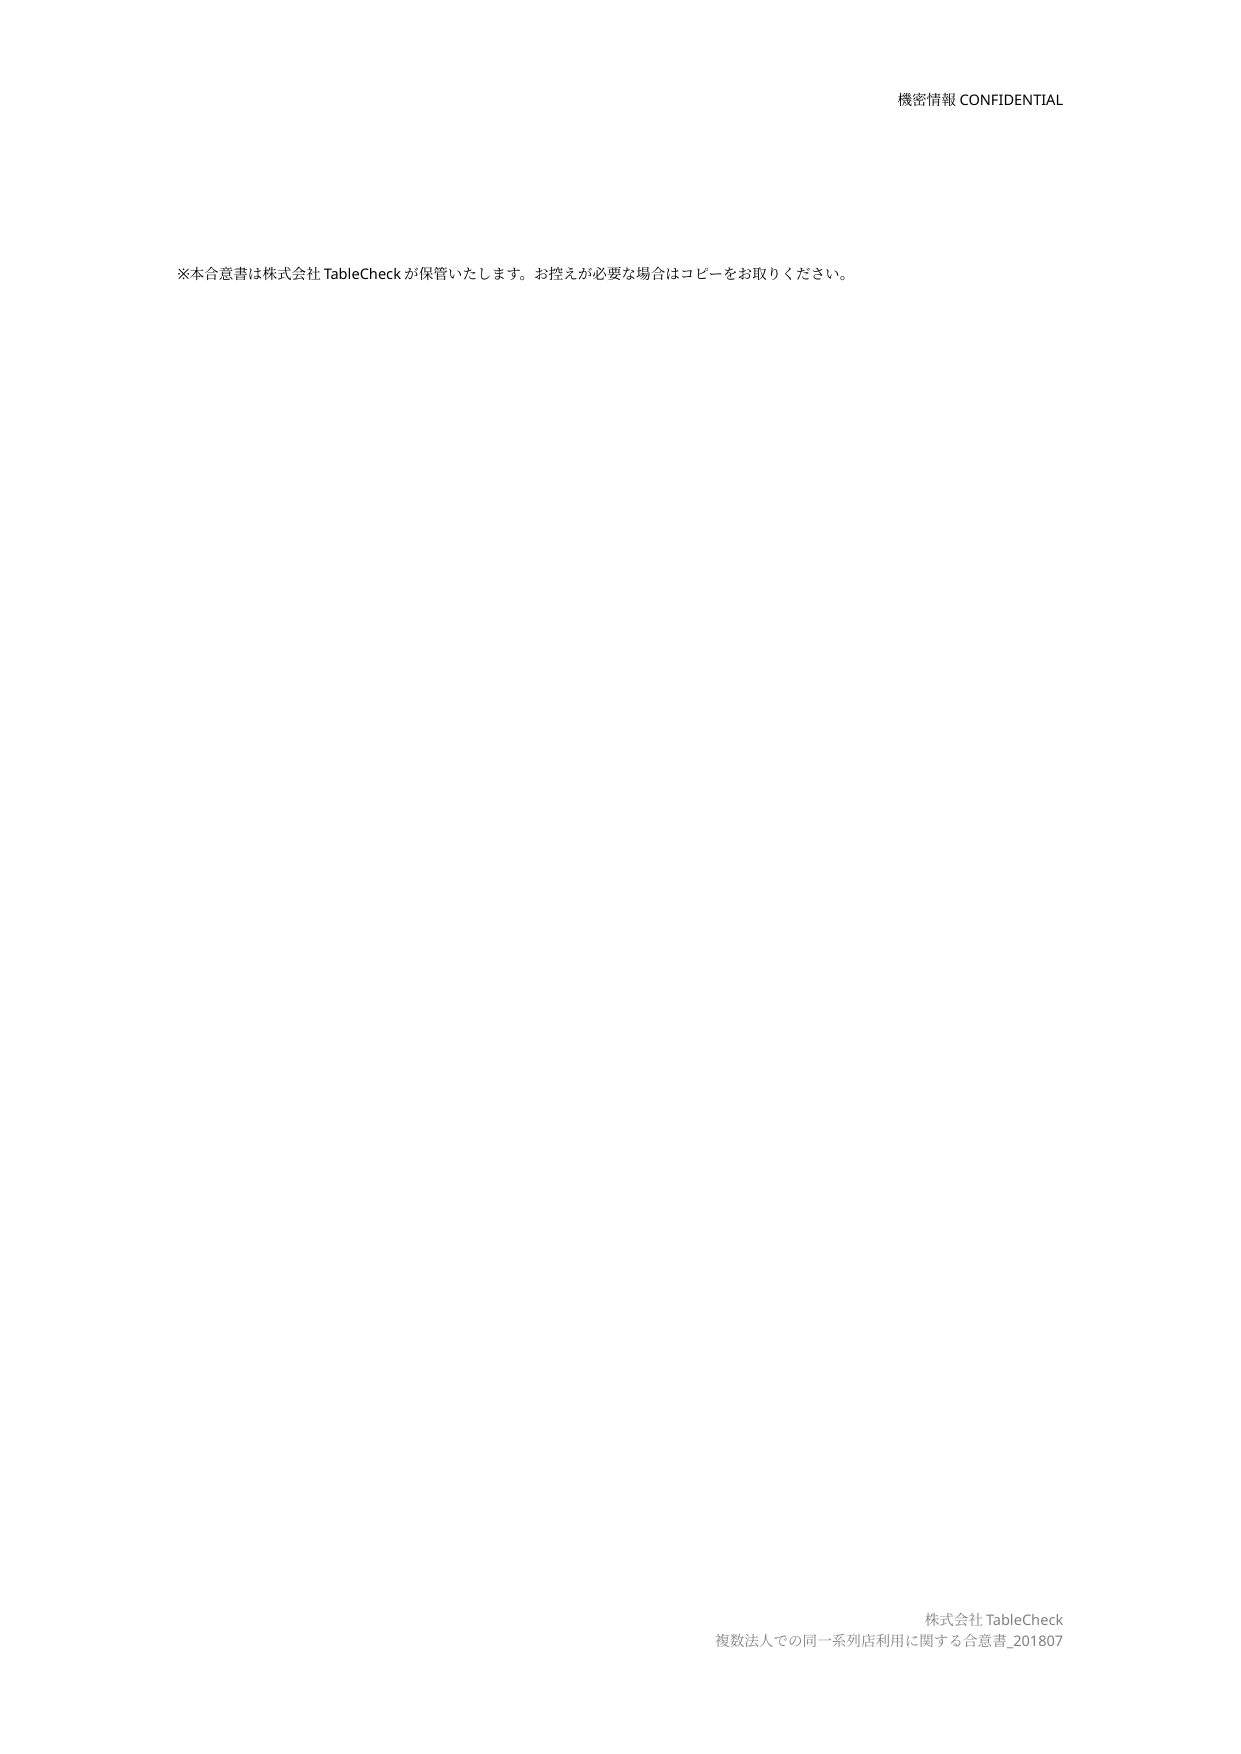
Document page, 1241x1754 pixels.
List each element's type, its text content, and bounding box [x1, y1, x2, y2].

text ※本合意書は株式会社TableCheckが保管いたします。お控えが必要な場合はコピーをお取りください。 [177, 254, 1063, 292]
